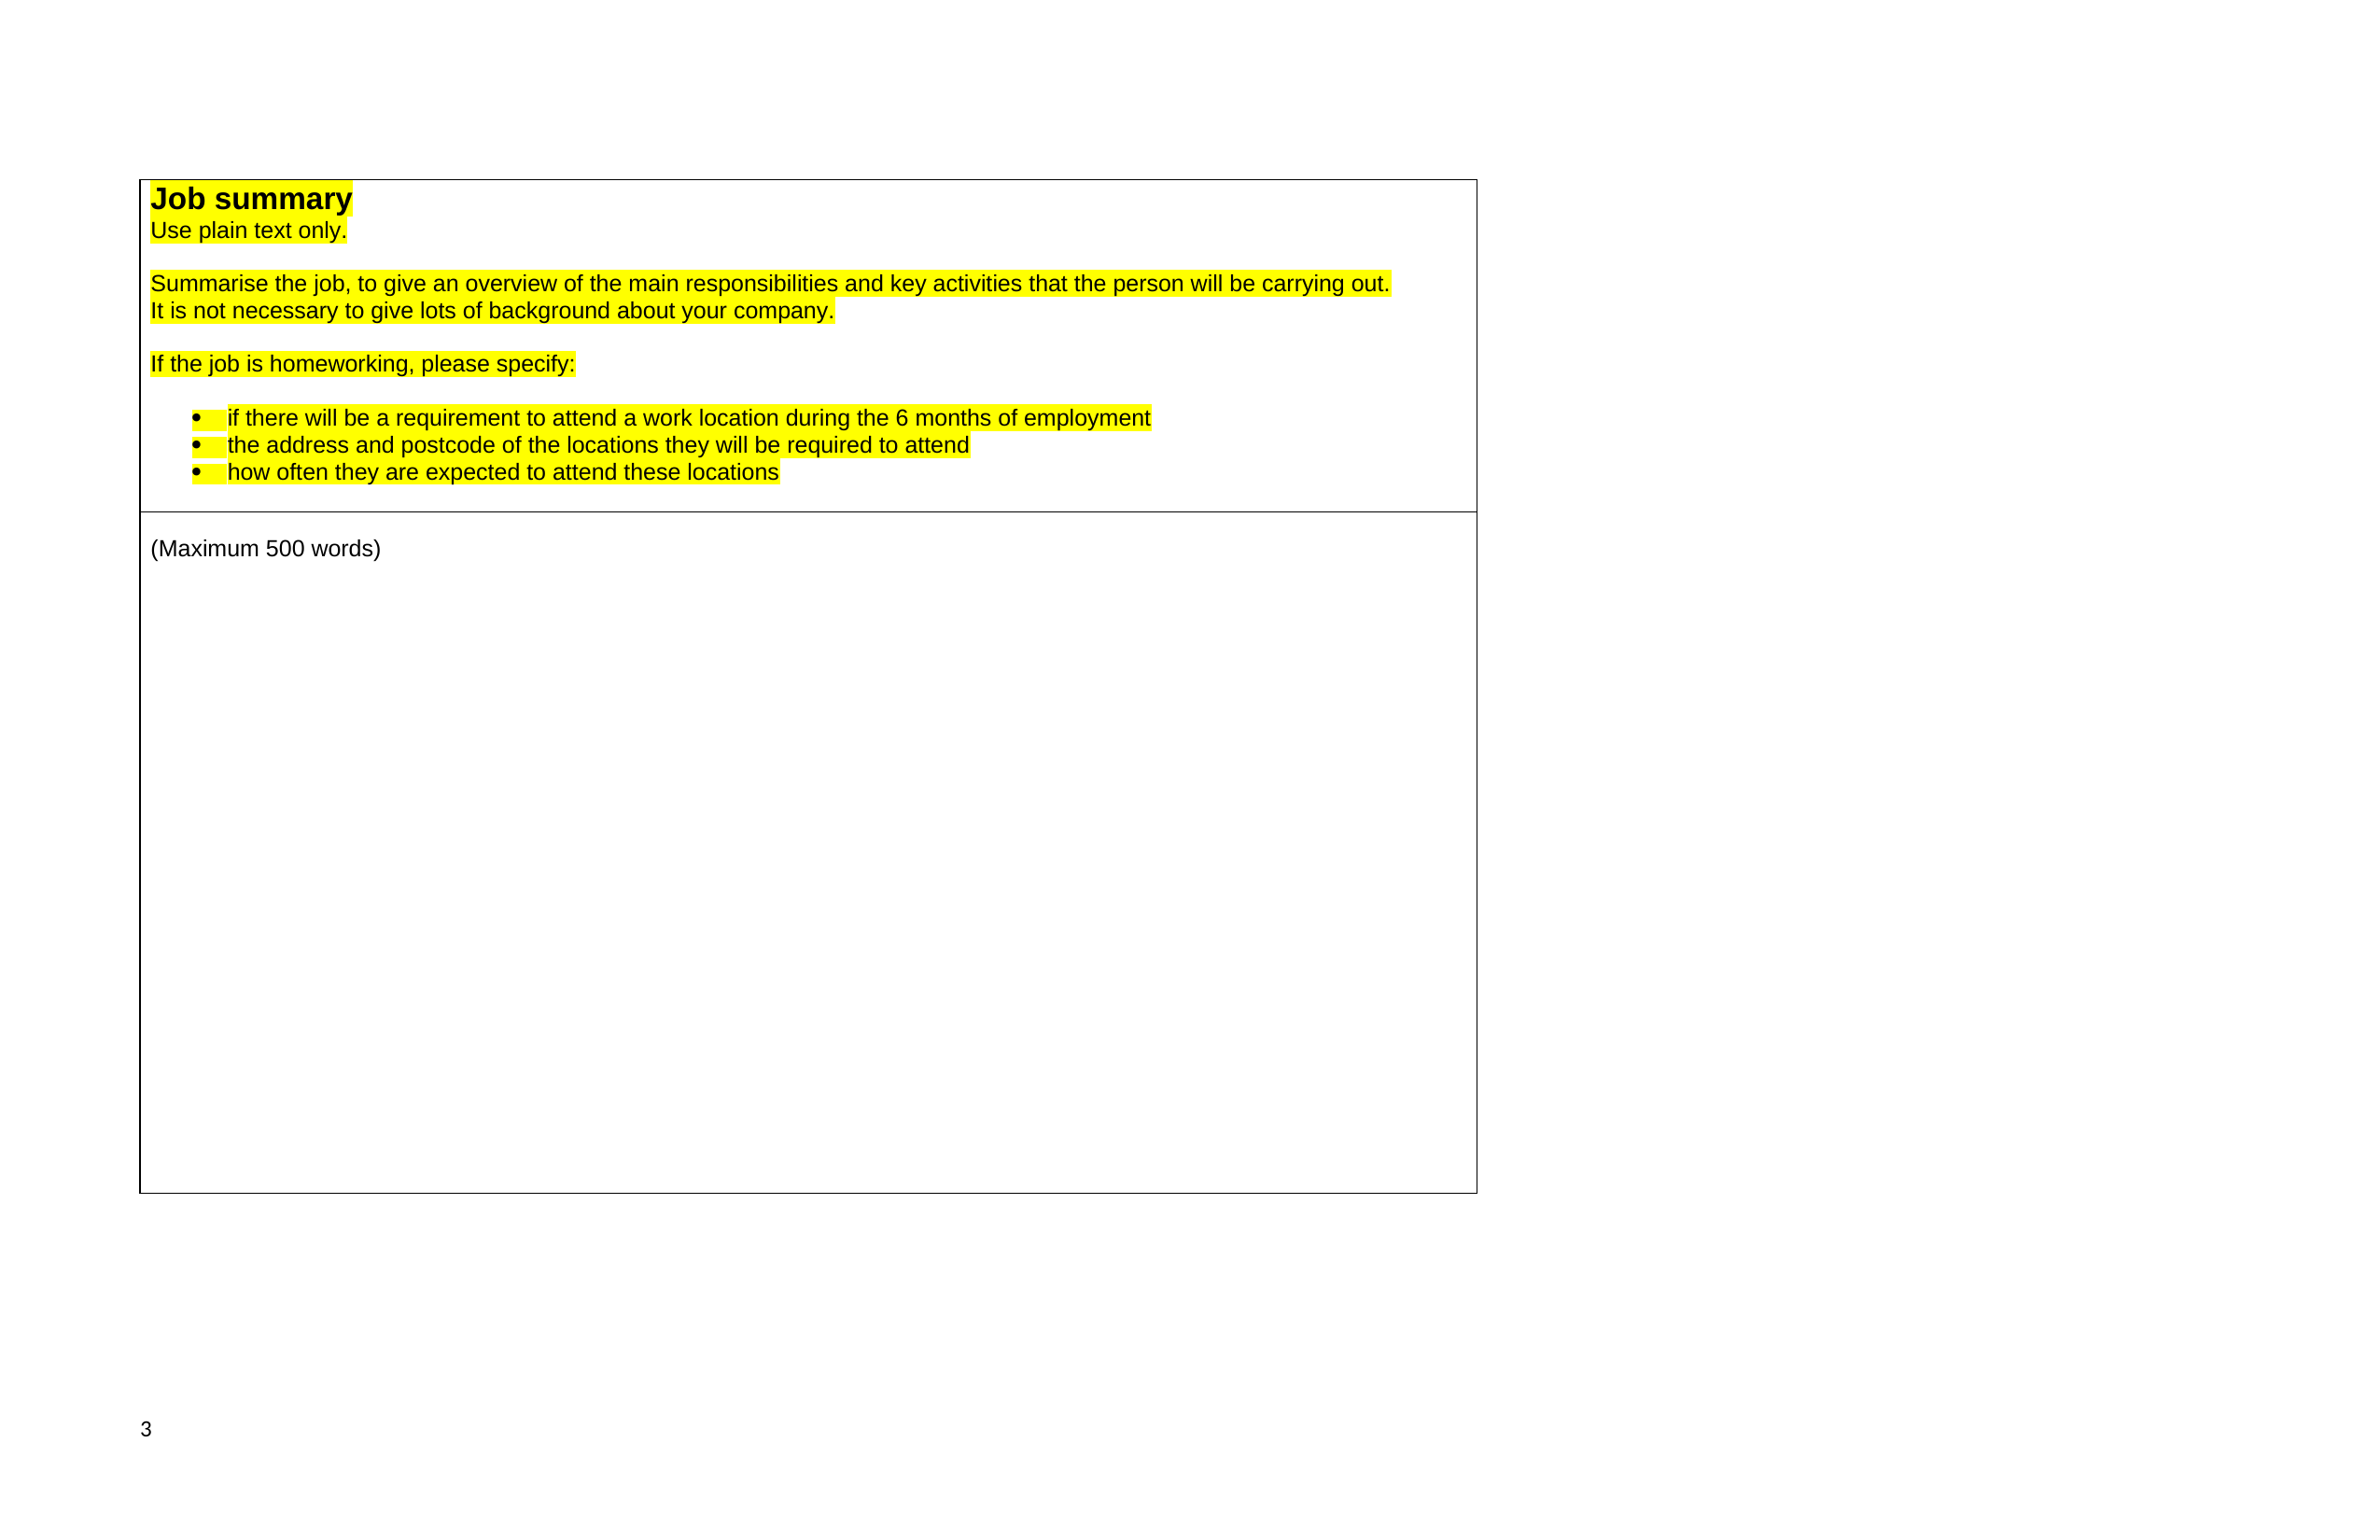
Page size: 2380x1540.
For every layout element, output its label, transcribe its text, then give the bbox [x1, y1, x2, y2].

table_header Job summary Use plain text only. Summarise the job, to give an overview of the main responsibilities and key activities that the person will be carrying out. It is not necessary to give lots of background about your company. If the job is homeworking, please specify: if there will be a requirement to attend a work location during the 6 months of employment the address and postcode of the locations they will be required to attend how often they are expected to attend these locations [141, 180, 1477, 511]
table_cell (Maximum 500 words) [141, 512, 1477, 1193]
